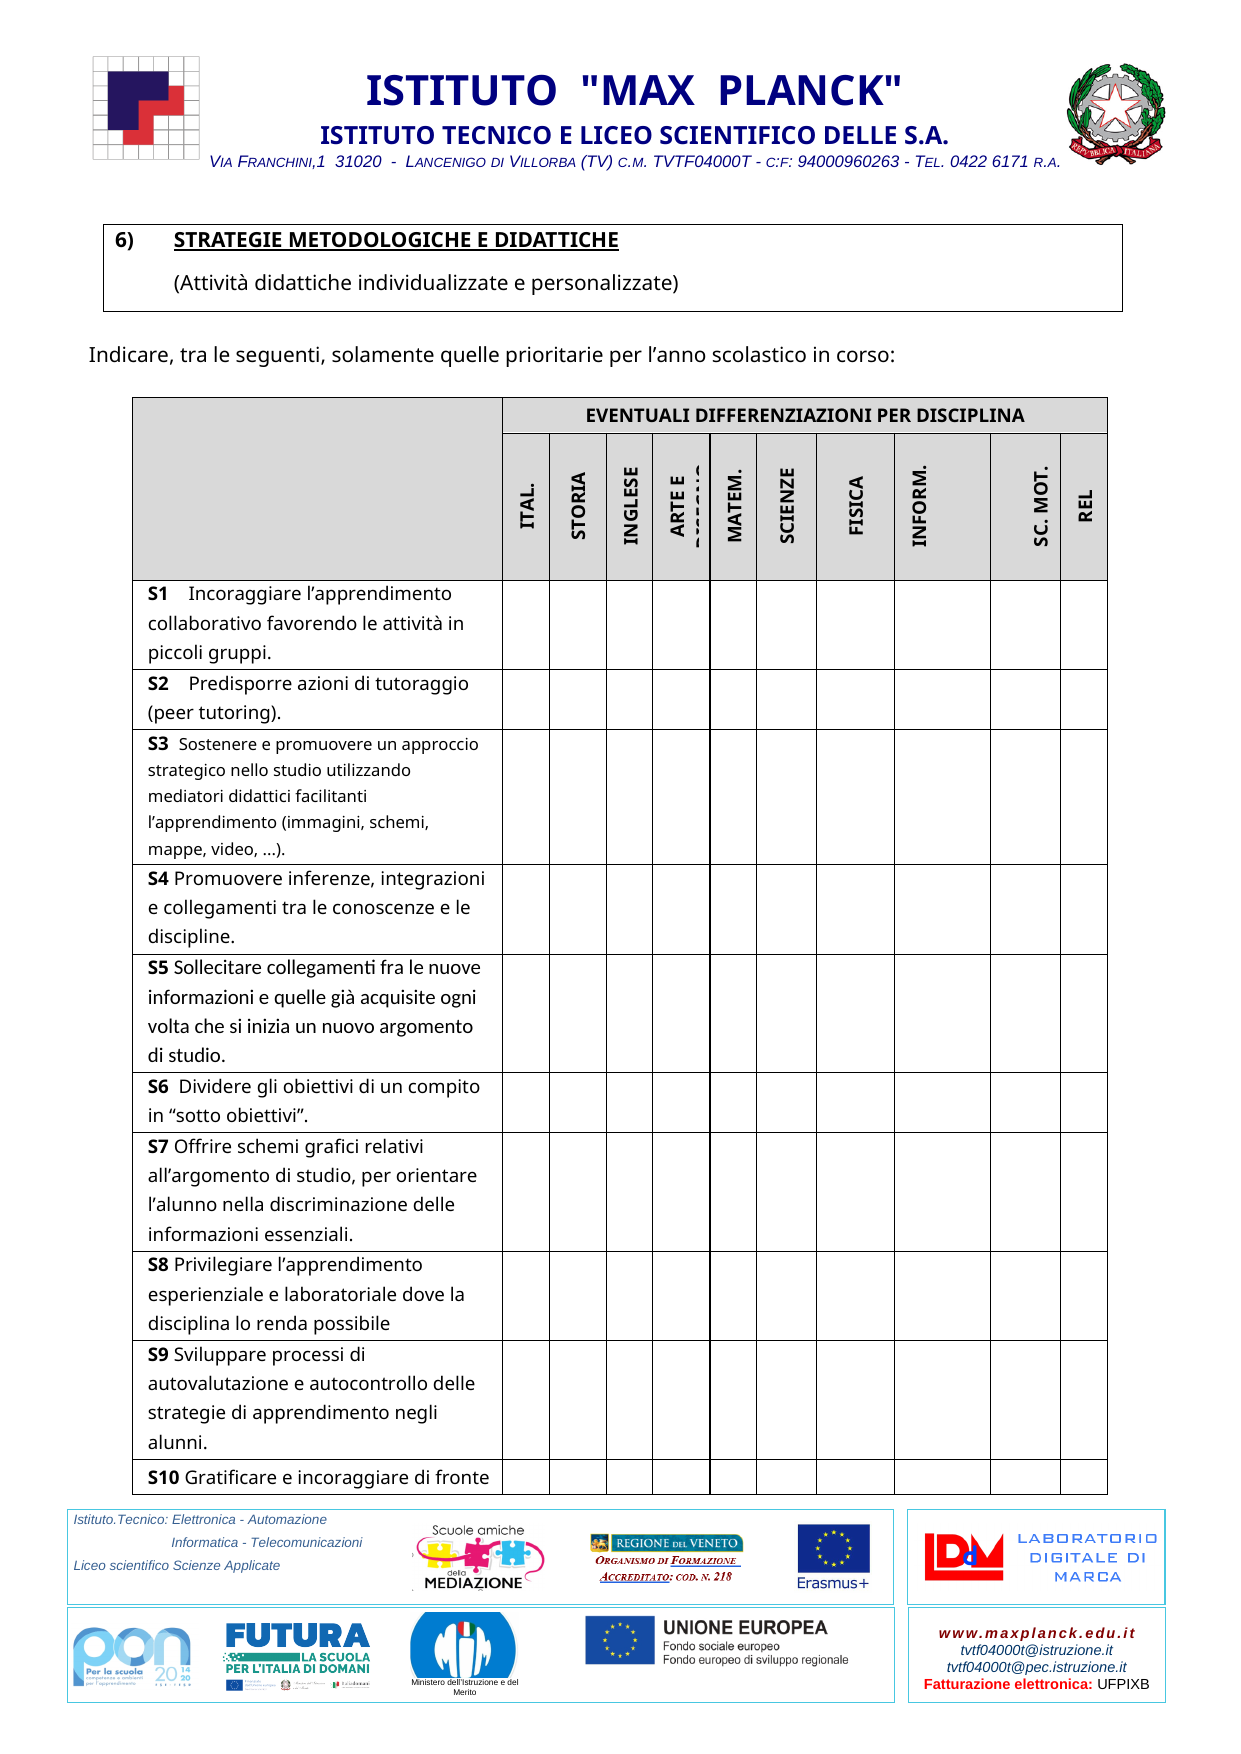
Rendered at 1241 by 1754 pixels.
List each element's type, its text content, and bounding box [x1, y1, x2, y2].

table_cell [817, 1460, 894, 1494]
table_cell [991, 1460, 1060, 1494]
table_cell [607, 1341, 652, 1459]
table_cell S1 Incoraggiare l’apprendimento collaborativo favorendo le attività in piccoli gruppi. [133, 581, 502, 669]
table_cell [817, 1341, 894, 1459]
table_cell [653, 1133, 709, 1251]
table_cell [711, 1133, 756, 1251]
table_cell [991, 1341, 1060, 1459]
table_cell STORIA [550, 434, 606, 580]
table_cell MATEM. [711, 434, 756, 580]
table_cell [991, 581, 1060, 669]
table_cell [895, 581, 990, 669]
table_cell [607, 1133, 652, 1251]
picture [913, 1523, 1163, 1591]
picture [410, 1612, 519, 1678]
table_cell [757, 955, 816, 1072]
table_cell [757, 670, 816, 729]
table_cell [1061, 955, 1107, 1072]
table_cell [653, 1252, 709, 1340]
table_cell [1061, 1133, 1107, 1251]
table_cell [550, 955, 606, 1072]
table_cell FISICA [817, 434, 894, 580]
table_cell [991, 1073, 1060, 1132]
table_cell [1061, 1460, 1107, 1494]
table_cell [607, 955, 652, 1072]
table_cell [991, 865, 1060, 953]
table_cell [607, 1073, 652, 1132]
table_cell [1061, 670, 1107, 729]
table_cell [757, 1341, 816, 1459]
table_cell [653, 581, 709, 669]
table_cell S10 Gratificare e incoraggiare di fronte ai successi. [133, 1460, 502, 1494]
table_cell [895, 1133, 990, 1251]
table_cell [895, 1341, 990, 1459]
table_cell [550, 1341, 606, 1459]
table_cell [503, 1133, 549, 1251]
table_cell [895, 955, 990, 1072]
picture [794, 1521, 873, 1593]
table_cell [757, 1073, 816, 1132]
table_cell [550, 670, 606, 729]
table_cell [607, 730, 652, 864]
table_cell S8 Privilegiare l’apprendimento esperienziale e laboratoriale dove la disciplina lo renda possibile [133, 1252, 502, 1340]
table_cell [895, 865, 990, 953]
table_cell [711, 581, 756, 669]
table_cell [817, 670, 894, 729]
table_cell [757, 730, 816, 864]
picture [585, 1526, 747, 1598]
table_cell [607, 865, 652, 953]
table_cell [817, 1133, 894, 1251]
table_cell [653, 1460, 709, 1494]
table_cell [711, 670, 756, 729]
table_cell [895, 1252, 990, 1340]
table_cell SC. MOT. [991, 434, 1060, 580]
table_cell INGLESE [607, 434, 652, 580]
table_cell [817, 581, 894, 669]
text Indicare, tra le seguenti, solamente quelle prioritarie per l’anno scolastico in corso: [89, 340, 1152, 368]
table_cell S2 Predisporre azioni di tutoraggio (peer tutoring). [133, 670, 502, 729]
table_cell [550, 1073, 606, 1132]
table_cell [1061, 865, 1107, 953]
table_cell [757, 1133, 816, 1251]
table_cell [503, 1460, 549, 1494]
table_cell [817, 955, 894, 1072]
table_cell [991, 955, 1060, 1072]
table_cell [895, 1460, 990, 1494]
table_cell [1061, 1341, 1107, 1459]
table_cell [711, 955, 756, 1072]
table_cell [1061, 581, 1107, 669]
table_cell S6 Dividere gli obiettivi di un compito in “sotto obiettivi”. [133, 1073, 502, 1132]
table_cell S4 Promuovere inferenze, integrazioni e collegamenti tra le conoscenze e le discipline. [133, 865, 502, 953]
table_cell [653, 1073, 709, 1132]
table_header [133, 398, 502, 580]
table_cell ITAL. [503, 434, 549, 580]
table_cell [550, 865, 606, 953]
table_cell [1061, 1252, 1107, 1340]
table_cell [550, 730, 606, 864]
table_cell [653, 1341, 709, 1459]
table_cell [607, 1460, 652, 1494]
table_cell [991, 730, 1060, 864]
table_cell [895, 670, 990, 729]
table_cell [607, 581, 652, 669]
table_cell [503, 670, 549, 729]
table_cell [991, 1133, 1060, 1251]
table_cell [607, 670, 652, 729]
table_cell [503, 1073, 549, 1132]
table_cell [757, 1252, 816, 1340]
table_cell [711, 730, 756, 864]
table_cell [711, 1073, 756, 1132]
table_cell [607, 1252, 652, 1340]
table_cell [757, 865, 816, 953]
table_cell [711, 1460, 756, 1494]
table_cell [653, 955, 709, 1072]
table_cell [711, 865, 756, 953]
table_cell [503, 1341, 549, 1459]
table_cell [757, 581, 816, 669]
table_cell SCIENZE [757, 434, 816, 580]
picture [1064, 61, 1167, 168]
table_cell [895, 730, 990, 864]
table_cell [1061, 1073, 1107, 1132]
picture [584, 1608, 854, 1670]
table_cell S3 Sostenere e promuovere un approccio strategico nello studio utilizzando mediatori didattici facilitanti l’apprendimento (immagini, schemi, mappe, video, ...). [133, 730, 502, 864]
table_cell ARTE E DISEGNO [653, 434, 709, 580]
table_cell [711, 1252, 756, 1340]
table_cell [653, 730, 709, 864]
table_header STRATEGIE METODOLOGICHE E DIDATTICHE (Attività didattiche individualizzate e personalizzate) [104, 225, 1122, 311]
picture [70, 1621, 200, 1693]
table_cell [757, 1460, 816, 1494]
table_cell REL [1061, 434, 1107, 580]
table_cell [991, 1252, 1060, 1340]
table_cell [895, 1073, 990, 1132]
table_cell [503, 581, 549, 669]
table_cell [991, 670, 1060, 729]
table_cell [817, 1252, 894, 1340]
table_cell S5 Sollecitare collegamenti fra le nuove informazioni e quelle già acquisite ogni volta che si inizia un nuovo argomento di studio. [133, 955, 502, 1072]
table_cell [653, 670, 709, 729]
table_cell [653, 865, 709, 953]
table_header EVENTUALI DIFFERENZIAZIONI PER DISCIPLINA [503, 398, 1107, 432]
table_cell [503, 730, 549, 864]
table_cell [550, 1252, 606, 1340]
table_cell S9 Sviluppare processi di autovalutazione e autocontrollo delle strategie di apprendimento negli alunni. [133, 1341, 502, 1459]
table_cell [817, 730, 894, 864]
table_cell [817, 865, 894, 953]
table_cell INFORM. [895, 434, 990, 580]
table_cell [503, 955, 549, 1072]
table_cell [711, 1341, 756, 1459]
table_cell [550, 581, 606, 669]
table_cell [817, 1073, 894, 1132]
picture [90, 54, 201, 161]
picture [412, 1523, 546, 1591]
picture [221, 1622, 372, 1693]
table_cell [550, 1133, 606, 1251]
table_cell S7 Offrire schemi grafici relativi all’argomento di studio, per orientare l’alunno nella discriminazione delle informazioni essenziali. [133, 1133, 502, 1251]
table_cell [503, 865, 549, 953]
table_cell [503, 1252, 549, 1340]
table_cell [1061, 730, 1107, 864]
table_cell [550, 1460, 606, 1494]
